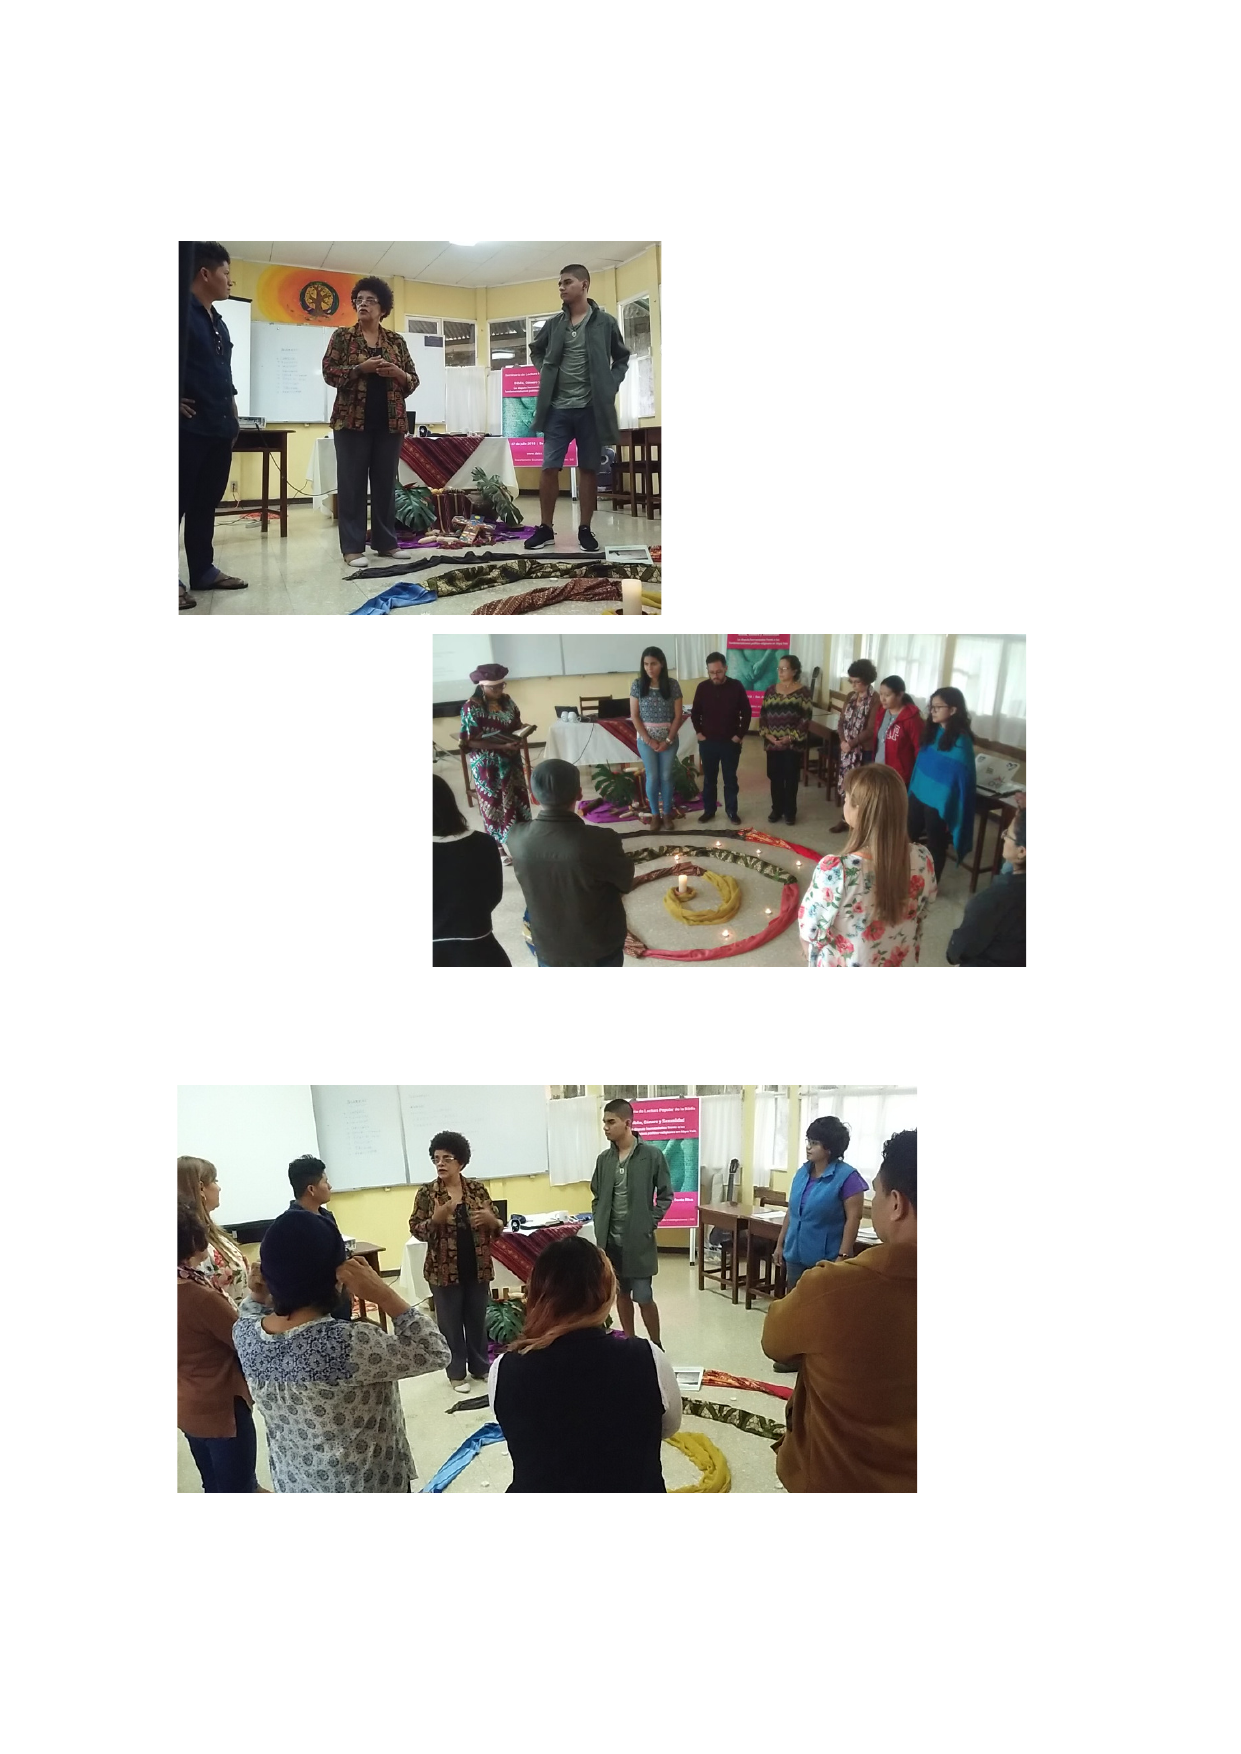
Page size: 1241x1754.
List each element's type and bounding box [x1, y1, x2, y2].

picture [177, 241, 661, 614]
picture [177, 1085, 918, 1493]
picture [432, 634, 1026, 966]
